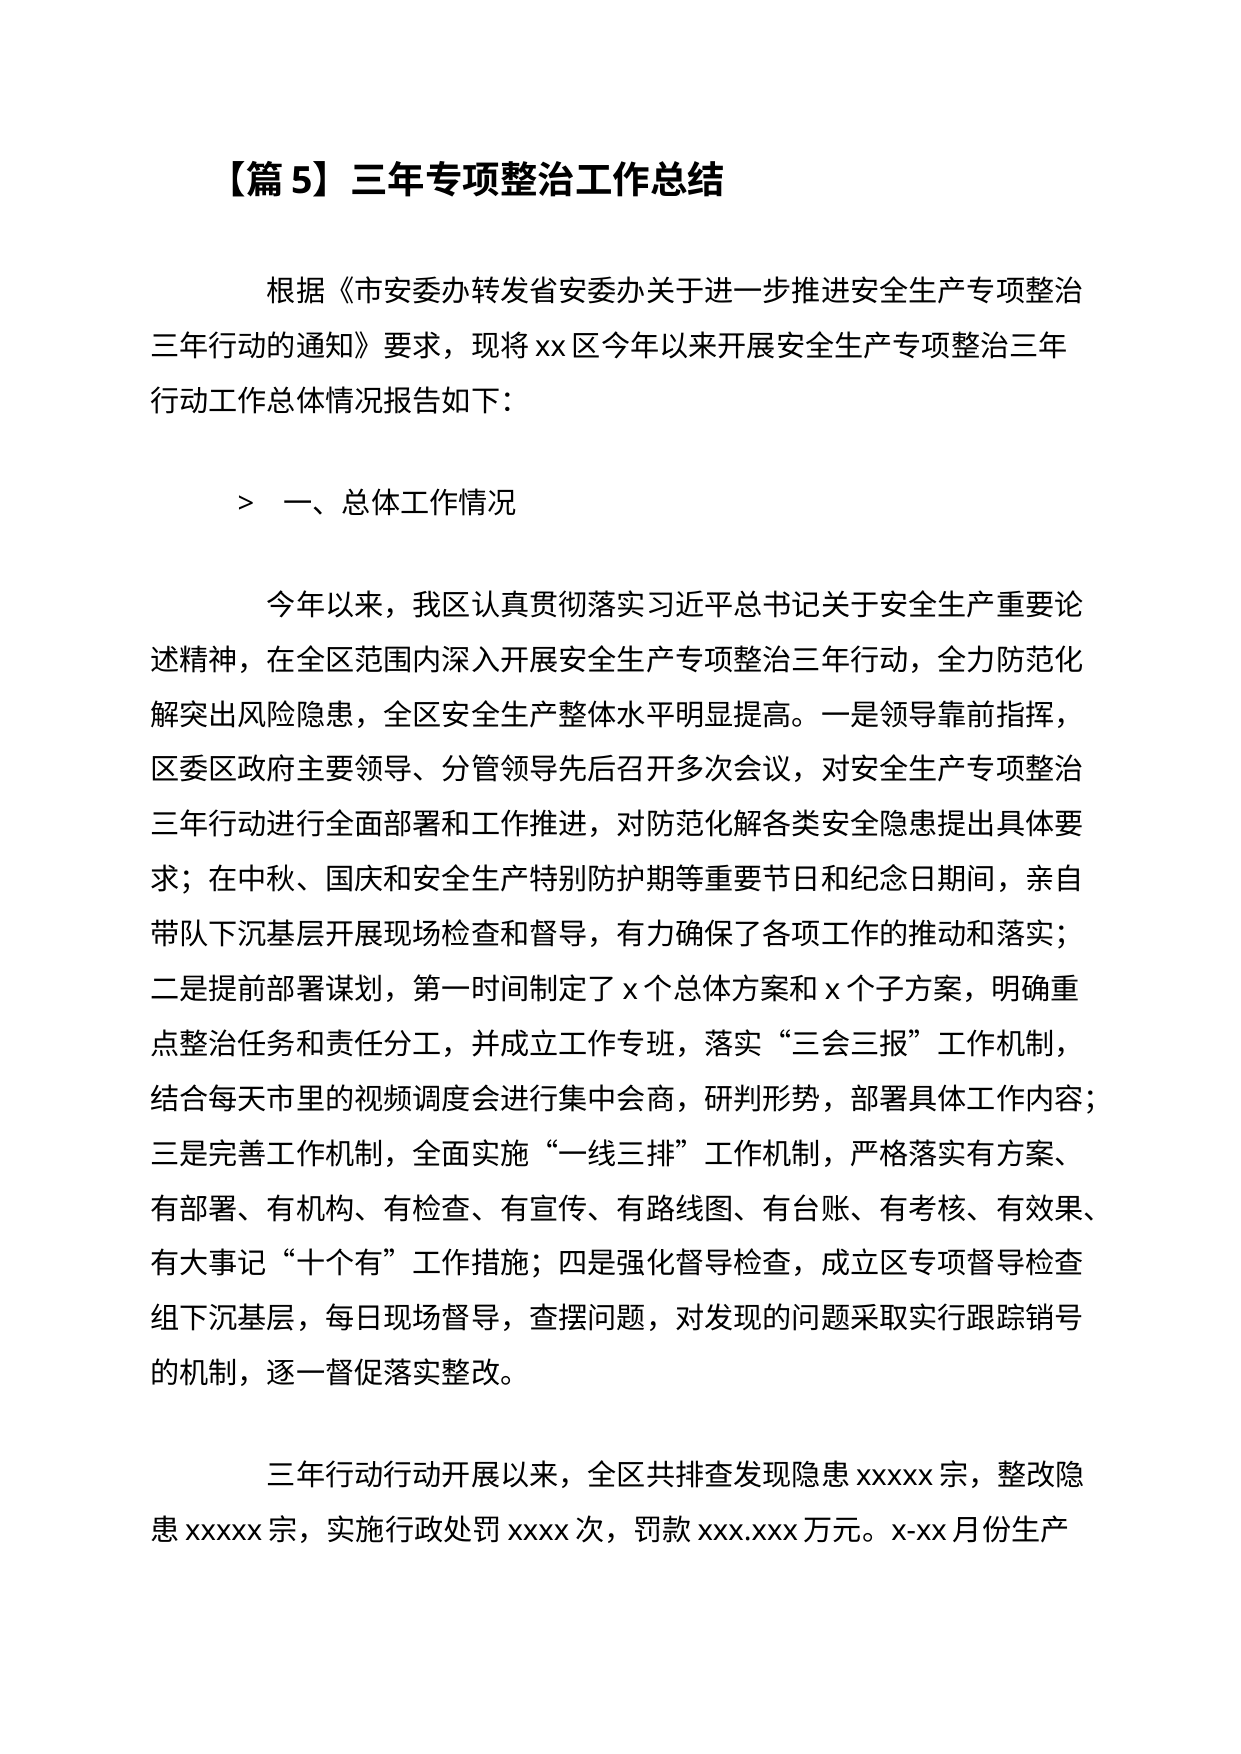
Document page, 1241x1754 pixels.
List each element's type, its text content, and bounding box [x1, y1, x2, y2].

text > 一、总体工作情况 [150, 479, 1090, 522]
text 今年以来，我区认真贯彻落实习近平总书记关于安全生产重要论述精神，在全区范围内深入开展安全生产专项整治三年行动，全力防范化解突出风险隐患，全区安全生产整体水平明显提高。一是领导靠前指挥，区委区政府主要领导、分管领导先后召开多次会议，对安全生产专项整治三年行动进行全面部署和工作推进，对防范化解各类安全隐患提出具体要求；在中秋、国庆和安全生产特别防护期等重要节日和纪念日期间，亲自带队下沉基层开展现场检查和督导，有力确保了各项工作的推动和落实；二是提前部署谋划，第一时间制定了x个总体方案和x个子方案，明确重点整治任务和责任分工，并成立工作专班，落实“三会三报”工作机制，结合每天市里的视频调度会进行集中会商，研判形势，部署具体工作内容；三是完善工作机制，全面实施“一线三排”工作机制，严格落实有方案、有部署、有机构、有检查、有宣传、有路线图、有台账、有考核、有效果、有大事记“十个有”工作措施；四是强化督导检查，成立区专项督导检查组下沉基层，每日现场督导，查摆问题，对发现的问题采取实行跟踪销号的机制，逐一督促落实整改。 [150, 581, 1090, 1392]
text 根据《市安委办转发省安委办关于进一步推进安全生产专项整治三年行动的通知》要求，现将xx区今年以来开展安全生产专项整治三年行动工作总体情况报告如下： [150, 268, 1090, 420]
text 【篇5】三年专项整治工作总结 [150, 150, 1090, 204]
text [150, 1452, 1090, 1549]
